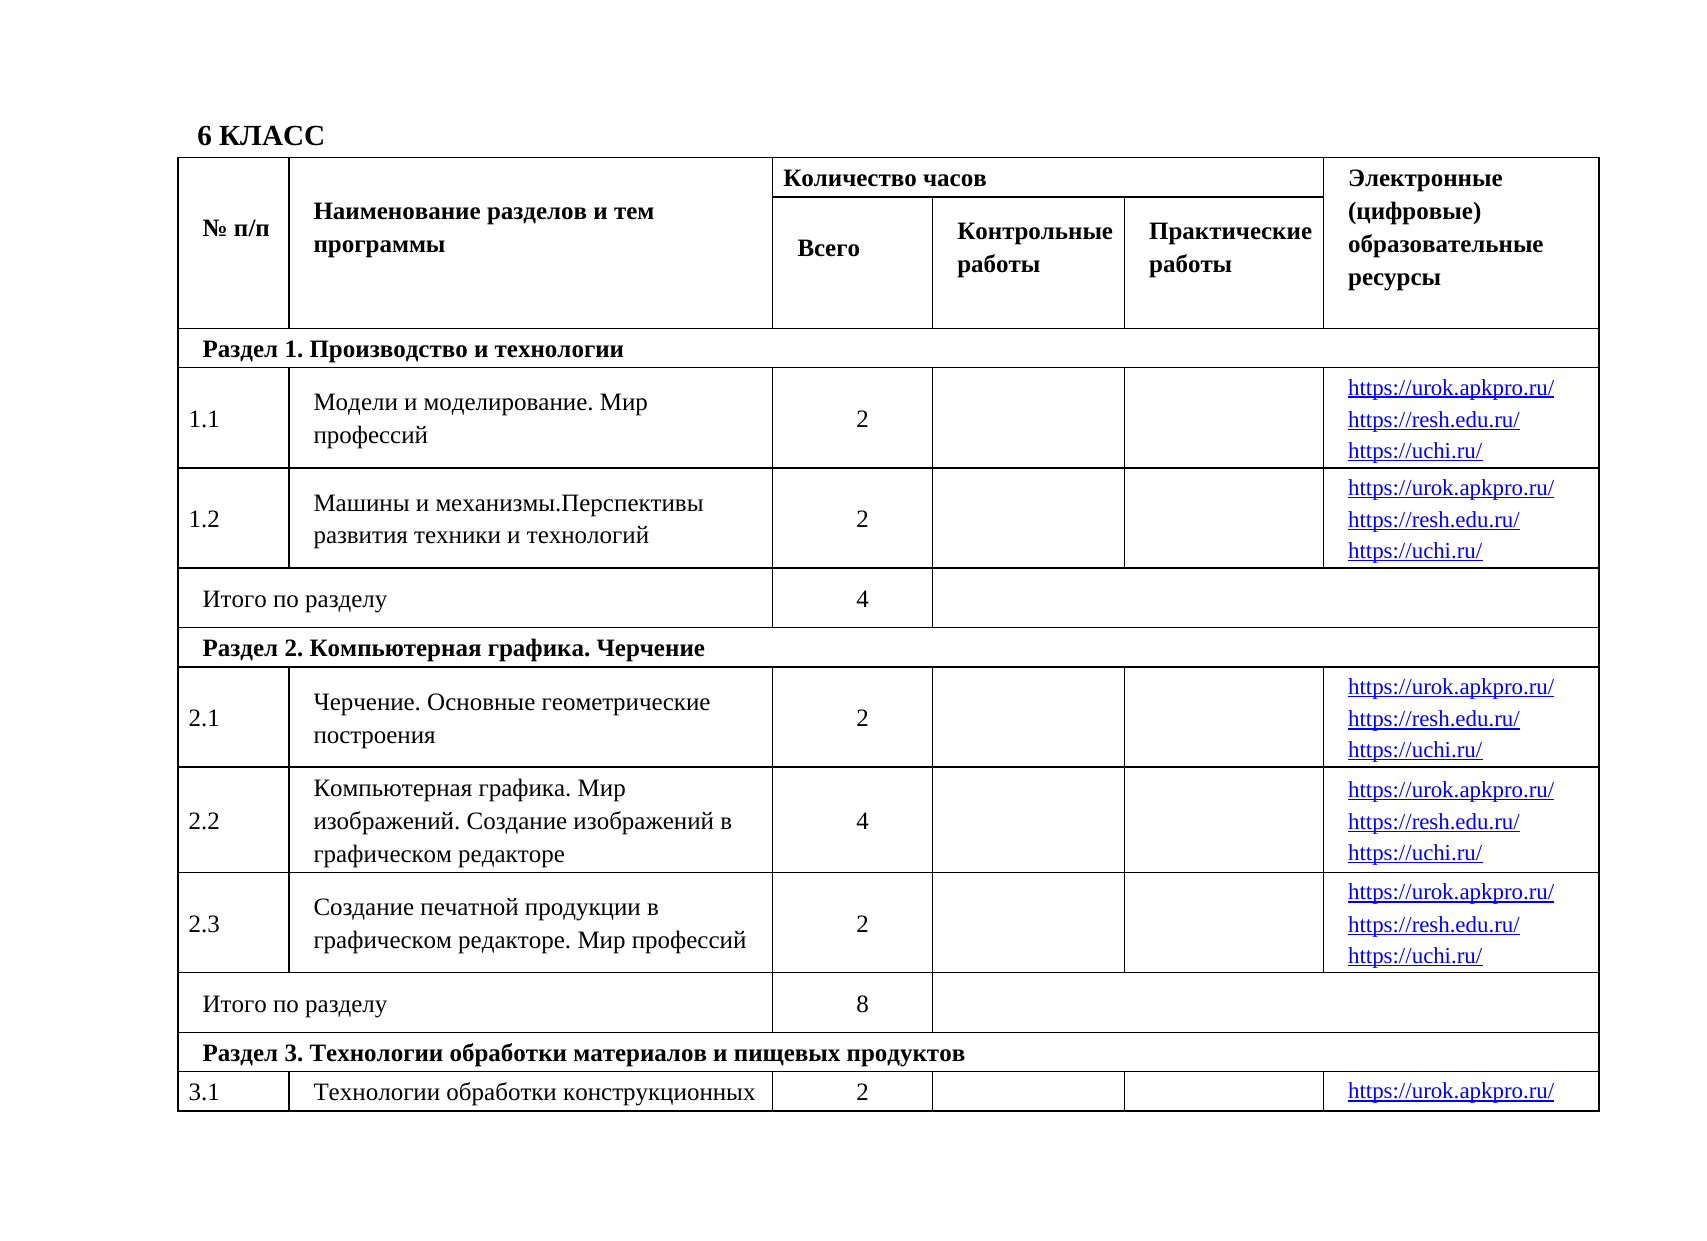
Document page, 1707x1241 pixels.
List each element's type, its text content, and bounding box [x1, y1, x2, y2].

table_header Наименование разделов и тем программы [290, 158, 772, 327]
table_cell 2 [773, 668, 932, 766]
table_cell [1125, 668, 1323, 766]
text 6 КЛАСС [190, 118, 1618, 152]
table_cell 1.2 [179, 469, 288, 567]
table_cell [290, 1072, 772, 1110]
table_cell 3.1 [179, 1072, 288, 1110]
table_cell Раздел 2. Компьютерная графика. Черчение [179, 628, 1598, 666]
table_cell [1125, 768, 1323, 872]
table_cell [933, 569, 1598, 627]
table_cell Модели и моделирование. Мир профессий [290, 368, 772, 467]
table_header Количество часов [773, 158, 1323, 196]
table_cell Практические работы [1125, 198, 1323, 327]
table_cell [1324, 1072, 1598, 1110]
table_cell [1125, 469, 1323, 567]
table_cell 2 [773, 368, 932, 467]
table_cell 2 [773, 873, 932, 972]
table_cell Итого по разделу [179, 569, 772, 627]
table_cell Машины и механизмы.Перспективы развития техники и технологий [290, 469, 772, 567]
table_cell 2.3 [179, 873, 288, 972]
table_cell 2 [773, 469, 932, 567]
table_cell https://urok.apkpro.ru/ https://resh.edu.ru/ https://uchi.ru/ [1324, 368, 1598, 467]
table_cell [933, 873, 1124, 972]
table_cell Всего [773, 198, 932, 327]
table_cell Создание печатной продукции в графическом редакторе. Мир профессий [290, 873, 772, 972]
table_cell 4 [773, 768, 932, 872]
table_cell https://urok.apkpro.ru/ https://resh.edu.ru/ https://uchi.ru/ [1324, 873, 1598, 972]
table_cell 4 [773, 569, 932, 627]
table_cell https://urok.apkpro.ru/ https://resh.edu.ru/ https://uchi.ru/ [1324, 668, 1598, 766]
table_cell [933, 469, 1124, 567]
table_header Электронные (цифровые) образовательные ресурсы [1324, 158, 1598, 327]
table_cell [1125, 368, 1323, 467]
table_cell Итого по разделу [179, 973, 772, 1031]
table_cell Компьютерная графика. Мир изображений. Создание изображений в графическом редакторе [290, 768, 772, 872]
table_cell Раздел 3. Технологии обработки материалов и пищевых продуктов [179, 1033, 1598, 1071]
table_cell 2.2 [179, 768, 288, 872]
table_cell https://urok.apkpro.ru/ https://resh.edu.ru/ https://uchi.ru/ [1324, 469, 1598, 567]
table_cell Контрольные работы [933, 198, 1124, 327]
table_cell [1125, 873, 1323, 972]
table_header № п/п [179, 158, 288, 327]
table_cell 8 [773, 973, 932, 1031]
table_cell [933, 1072, 1124, 1110]
table_cell https://urok.apkpro.ru/ https://resh.edu.ru/ https://uchi.ru/ [1324, 768, 1598, 872]
table_cell 1.1 [179, 368, 288, 467]
table_cell [933, 768, 1124, 872]
table_cell [933, 973, 1598, 1031]
table_cell [933, 668, 1124, 766]
table_cell Раздел 1. Производство и технологии [179, 329, 1598, 367]
table_cell Черчение. Основные геометрические построения [290, 668, 772, 766]
table_cell 2.1 [179, 668, 288, 766]
table_cell [1125, 1072, 1323, 1110]
table_cell [933, 368, 1124, 467]
table_cell 2 [773, 1072, 932, 1110]
